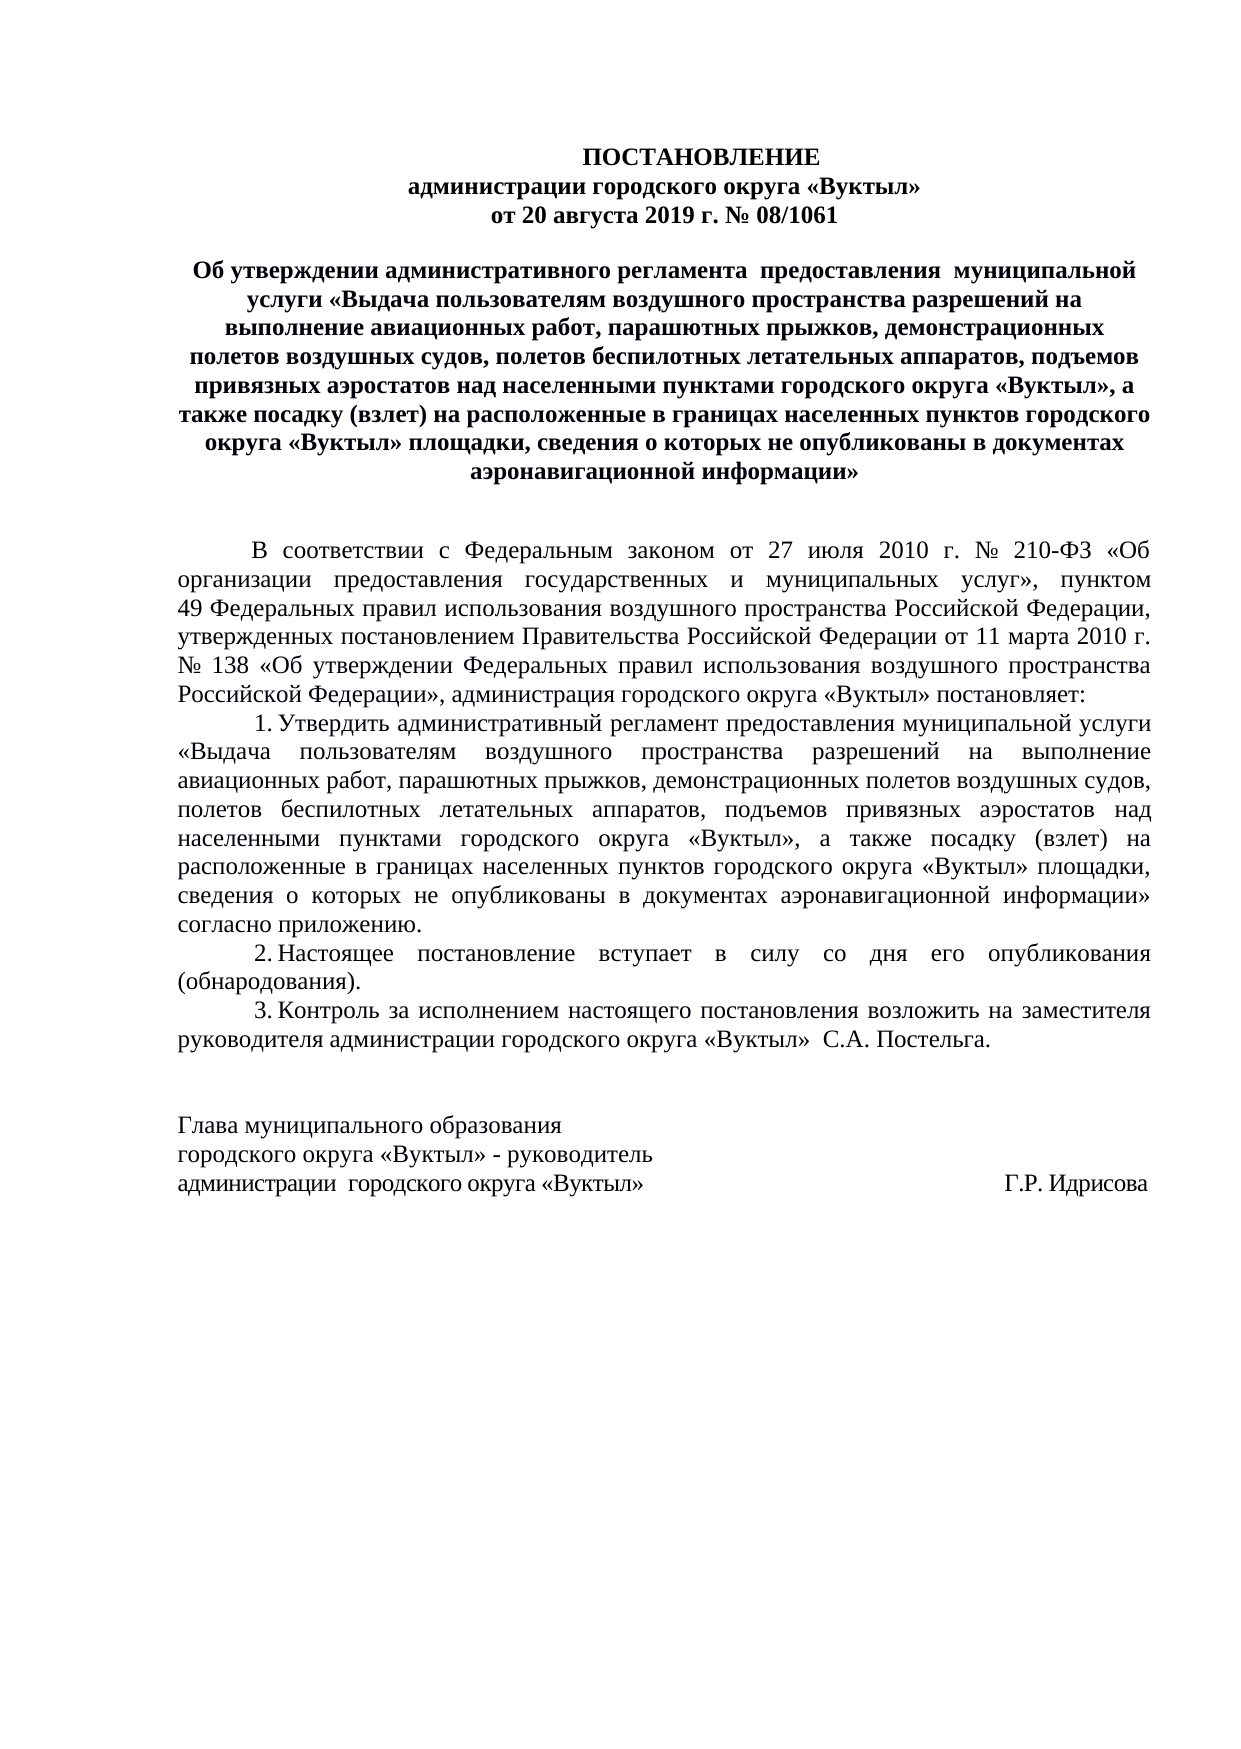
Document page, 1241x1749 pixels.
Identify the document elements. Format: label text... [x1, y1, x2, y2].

text городского округа «Вуктыл» - руководитель [177, 1139, 1152, 1168]
list Контроль за исполнением настоящего постановления возложить на заместителя руководителя администрации городского округа «Вуктыл» С.А. Постельга. [177, 995, 1152, 1053]
text Об утверждении административного регламента предоставления муниципальной услуги «Выдача пользователям воздушного пространства разрешений на выполнение авиационных работ, парашютных прыжков, демонстрационных полетов воздушных судов, полетов беспилотных летательных аппаратов, подъемов привязных аэростатов над населенными пунктами городского округа «Вуктыл», а также посадку (взлет) на расположенные в границах населенных пунктов городского округа «Вуктыл» площадки, сведения о которых не опубликованы в документах аэронавигационной информации» [177, 255, 1152, 485]
text администрации городского округа «Вуктыл» Г.Р. Идрисова [177, 1168, 1152, 1196]
text В соответствии с Федеральным законом от 27 июля 2010 г. № 210-ФЗ «Об организации предоставления государственных и муниципальных услуг», пунктом 49 Федеральных правил использования воздушного пространства Российской Федерации, утвержденных постановлением Правительства Российской Федерации от 11 марта 2010 г. № 138 «Об утверждении Федеральных правил использования воздушного пространства Российской Федерации», администрация городского округа «Вуктыл» постановляет: [177, 535, 1152, 708]
list Утвердить административный регламент предоставления муниципальной услуги «Выдача пользователям воздушного пространства разрешений на выполнение авиационных работ, парашютных прыжков, демонстрационных полетов воздушных судов, полетов беспилотных летательных аппаратов, подъемов привязных аэростатов над населенными пунктами городского округа «Вуктыл», а также посадку (взлет) на расположенные в границах населенных пунктов городского округа «Вуктыл» площадки, сведения о которых не опубликованы в документах аэронавигационной информации» согласно приложению. [177, 708, 1152, 938]
list Настоящее постановление вступает в силу со дня его опубликования (обнародования). [177, 938, 1152, 995]
text ПОСТАНОВЛЕНИЕ [177, 142, 1152, 171]
text администрации городского округа «Вуктыл» [177, 171, 1152, 200]
text Глава муниципального образования [177, 1110, 1152, 1139]
text от 20 августа 2019 г. № 08/1061 [177, 200, 1152, 228]
